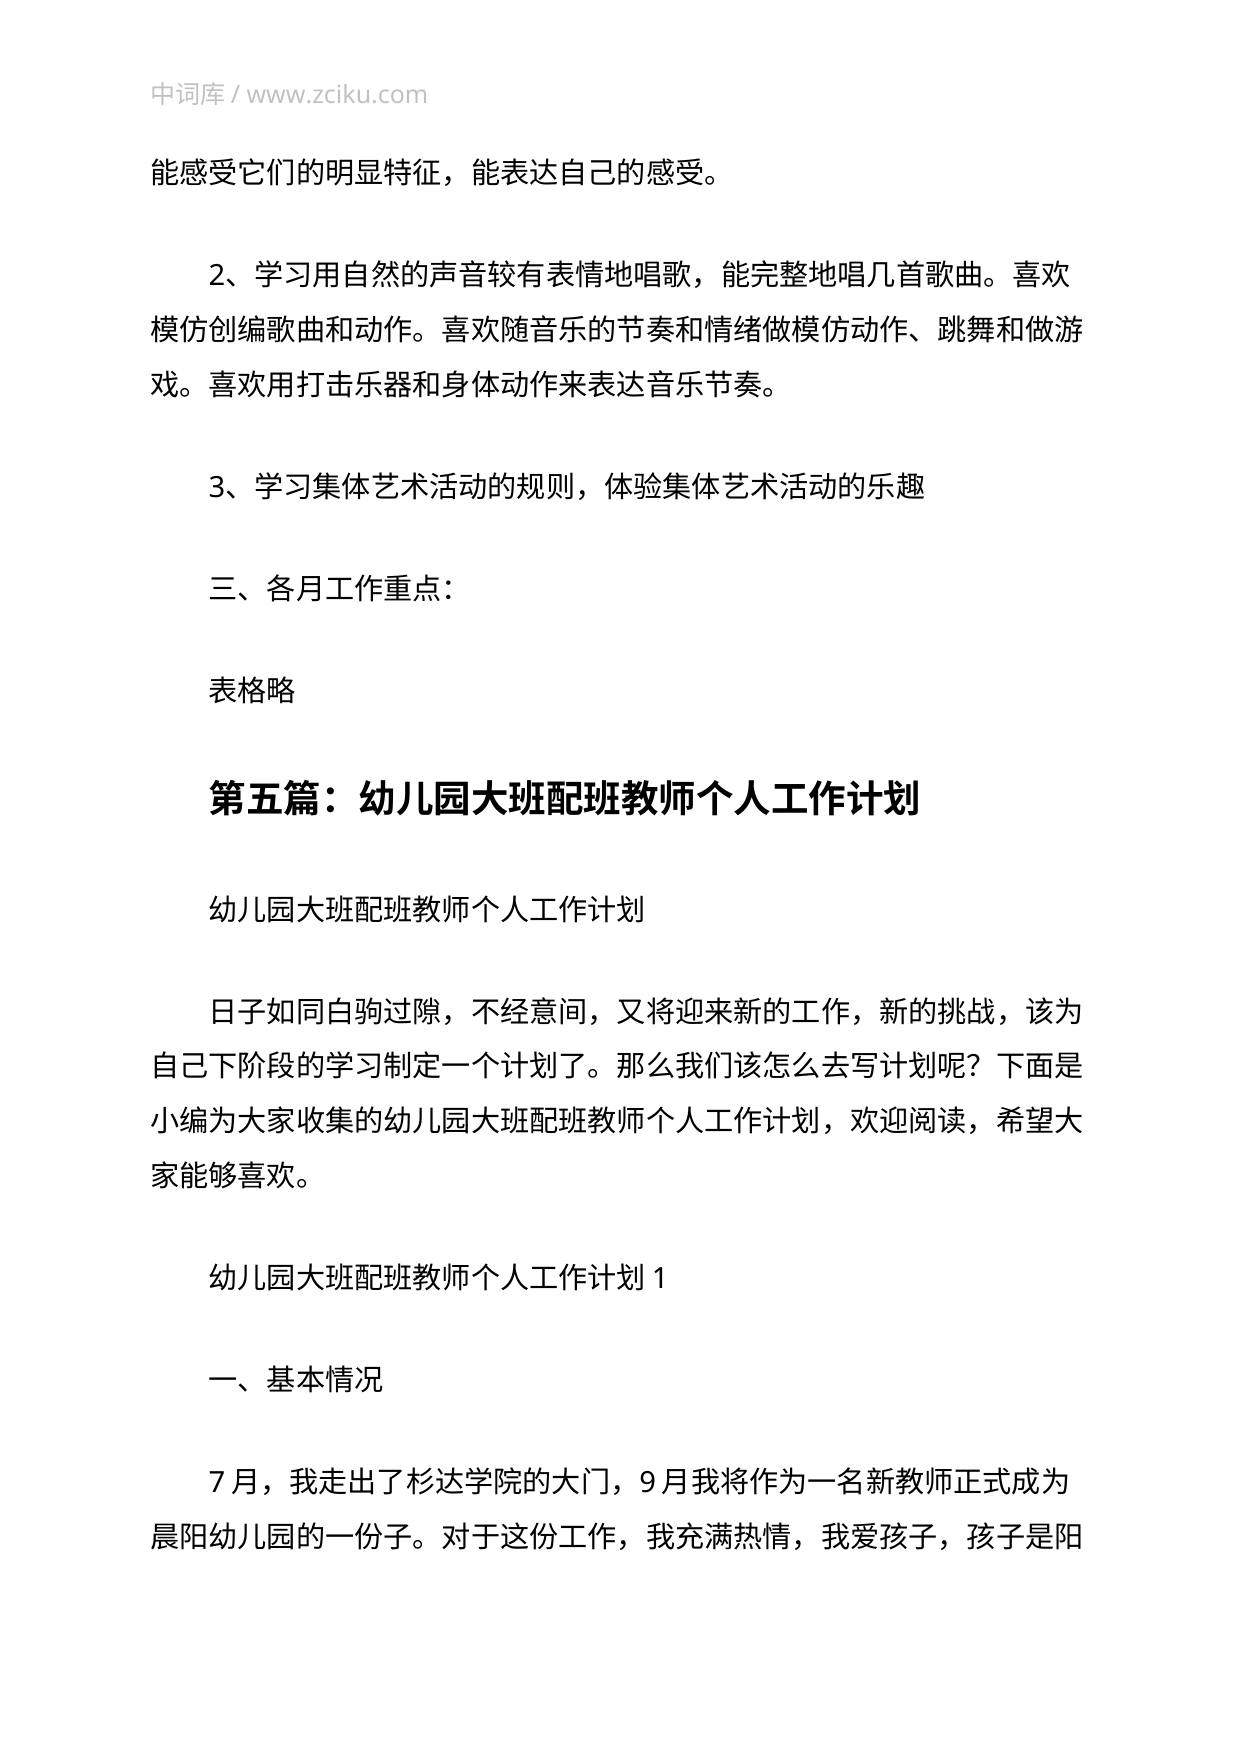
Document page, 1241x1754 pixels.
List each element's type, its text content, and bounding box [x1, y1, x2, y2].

text 一、基本情况 [150, 1357, 1090, 1399]
text 2、学习用自然的声音较有表情地唱歌，能完整地唱几首歌曲。喜欢模仿创编歌曲和动作。喜欢随音乐的节奏和情绪做模仿动作、跳舞和做游戏。喜欢用打击乐器和身体动作来表达音乐节奏。 [150, 252, 1090, 404]
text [150, 1458, 1090, 1556]
text 表格略 [150, 667, 1090, 709]
text 日子如同白驹过隙，不经意间，又将迎来新的工作，新的挑战，该为自己下阶段的学习制定一个计划了。那么我们该怎么去写计划呢？下面是小编为大家收集的幼儿园大班配班教师个人工作计划，欢迎阅读，希望大家能够喜欢。 [150, 988, 1090, 1195]
text 幼儿园大班配班教师个人工作计划 [150, 886, 1090, 929]
text 3、学习集体艺术活动的规则，体验集体艺术活动的乐趣 [150, 463, 1090, 506]
text 第五篇：幼儿园大班配班教师个人工作计划 [150, 769, 1090, 823]
text 幼儿园大班配班教师个人工作计划1 [150, 1254, 1090, 1297]
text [150, 150, 1090, 192]
text 三、各月工作重点： [150, 565, 1090, 608]
